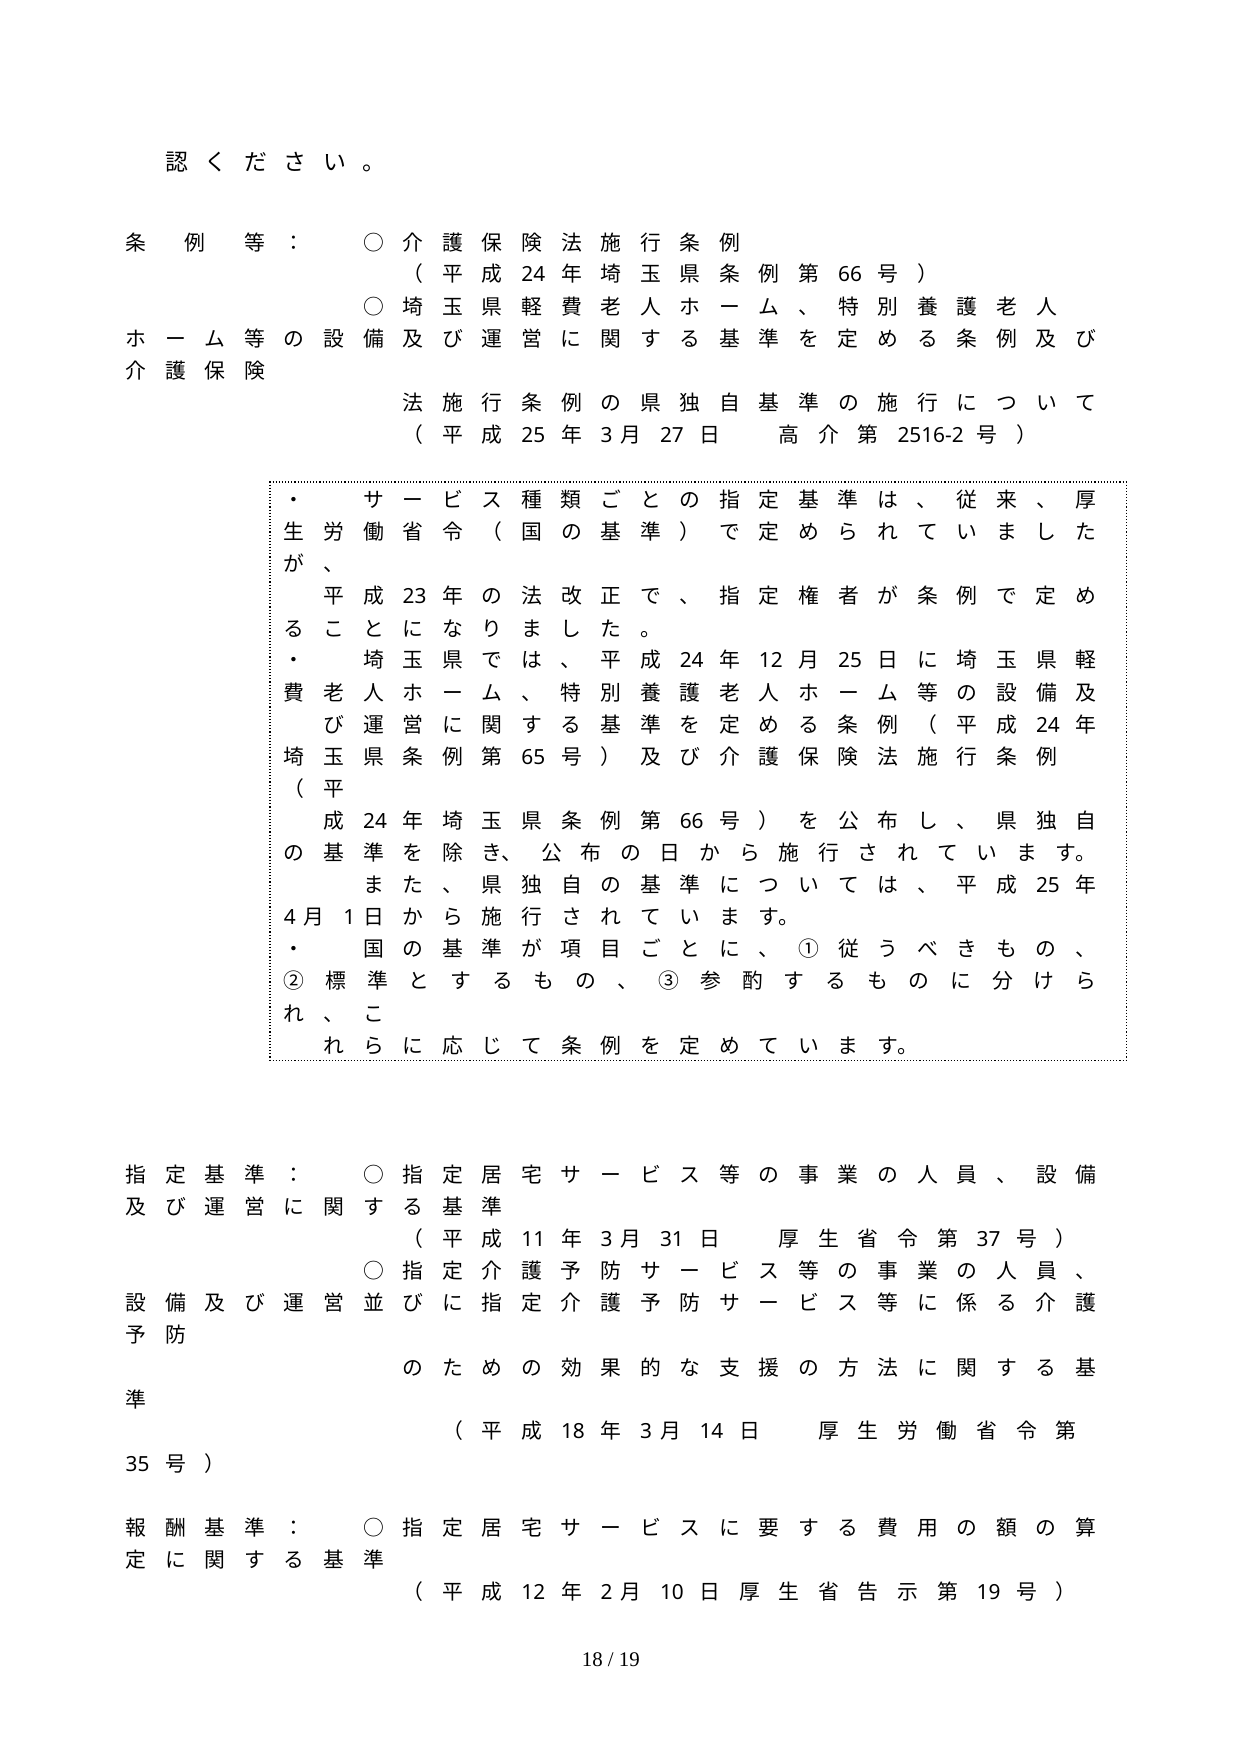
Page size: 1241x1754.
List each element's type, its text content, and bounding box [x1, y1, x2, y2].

text （平成11年3月31日 厚生省令第37号） [125, 1221, 1115, 1253]
text ○指定介護予防サービス等の事業の人員、設備及び運営並びに指定介護予防サービス等に係る介護予防 [125, 1253, 1115, 1350]
text （平成24年埼玉県条例第66号） [125, 257, 1115, 289]
text 指定基準： ○指定居宅サービス等の事業の人員、設備及び運営に関する基準 [125, 1157, 1115, 1221]
text （平成12年2月10日厚生省告示第19号） [125, 1574, 1115, 1606]
text 法施行条例の県独自基準の施行について [125, 385, 1115, 417]
table_header ・ サービス種類ごとの指定基準は、従来、厚生労働省令（国の基準）で定められていましたが、 平成23年の法改正で、指定権者が条例で定めることになりました。 ・ 埼玉県では、平成24年12月25日に埼玉県軽費老人ホーム、特別養護老人ホーム等の設備及 び運営に関する基準を定める条例（平成24年埼玉県条例第65号）及び介護保険法施行条例（平 成24年埼玉県条例第66号）を公布し、県独自の基準を除き、公布の日から施行されています。 また、県独自の基準については、平成25年4月1日から施行されています。 ・ 国の基準が項目ごとに、①従うべきもの、②標準とするもの、③参酌するものに分けられ、こ れらに応じて条例を定めています。 [270, 481, 1126, 1060]
text 条 例 等： ○介護保険法施行条例 [125, 225, 1115, 257]
text のための効果的な支援の方法に関する基準 [125, 1350, 1115, 1414]
text 報酬基準： ○指定居宅サービスに要する費用の額の算定に関する基準 [125, 1510, 1115, 1574]
text 認ください。 [125, 128, 1115, 193]
text （平成25年3月27日 高介第2516-2号） [125, 417, 1115, 449]
text （平成18年3月14日 厚生労働省令第35号） [125, 1414, 1115, 1478]
text ○埼玉県軽費老人ホーム、特別養護老人ホーム等の設備及び運営に関する基準を定める条例及び介護保険 [125, 289, 1115, 385]
